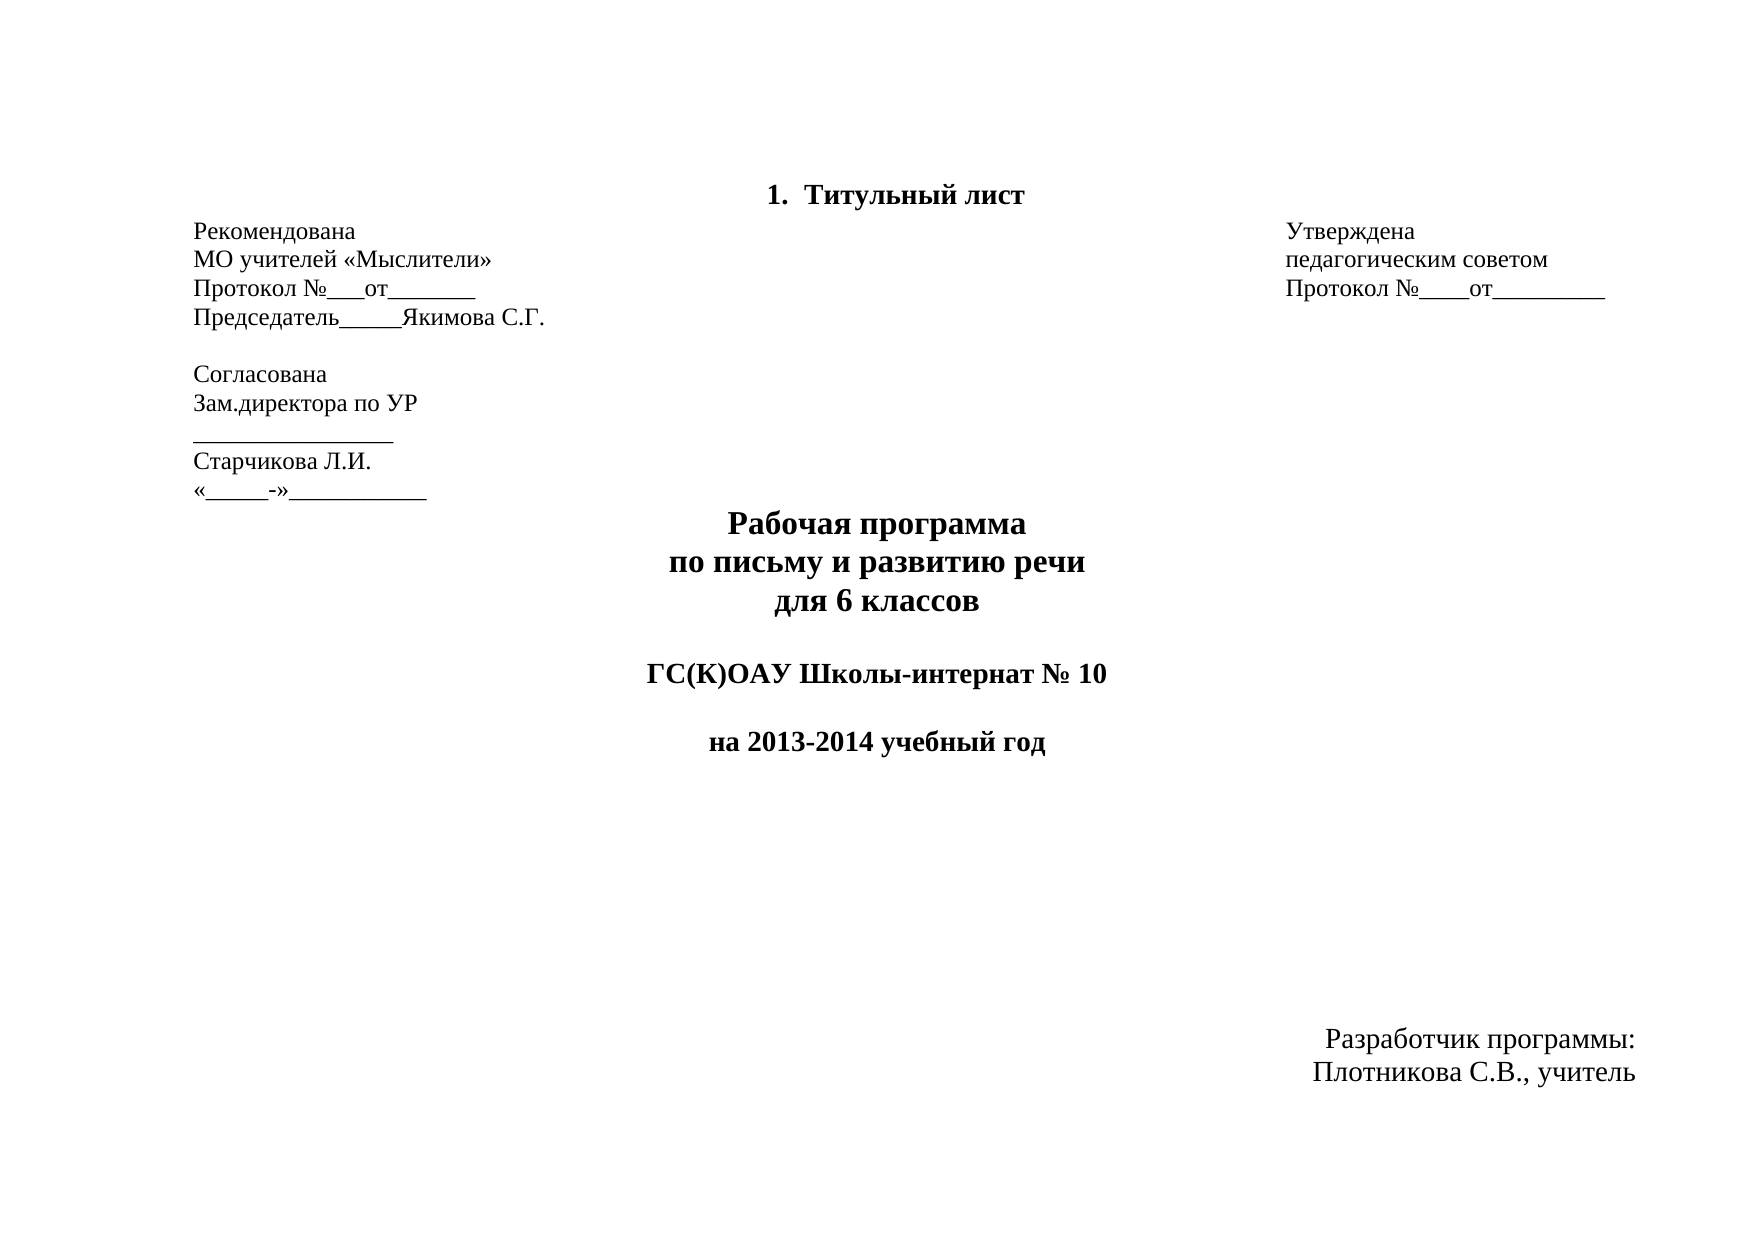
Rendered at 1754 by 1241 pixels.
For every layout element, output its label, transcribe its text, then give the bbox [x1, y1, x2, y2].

text ГС(К)ОАУ Школы-интернат № 10 [118, 657, 1636, 690]
text по письму и развитию речи [118, 542, 1636, 580]
list МО учителей «Мыслители» педагогическим советом [193, 244, 1636, 273]
list Старчикова Л.И. [193, 446, 1636, 474]
list Согласована [193, 359, 1636, 388]
list Рекомендована Утверждена [193, 216, 1636, 244]
text на 2013-2014 учебный год [118, 724, 1636, 757]
text Плотникова С.В., учитель [118, 1054, 1636, 1088]
list Зам.директора по УР [193, 388, 1636, 417]
list ________________ [193, 417, 1636, 446]
list «_____-»___________ [193, 474, 1636, 503]
text для 6 классов [118, 580, 1636, 618]
text Рабочая программа [118, 503, 1636, 542]
list Титульный лист [156, 177, 1636, 211]
list Протокол №___от_______ Протокол №____от_________ [193, 273, 1636, 302]
list Председатель_____Якимова С.Г. [193, 302, 1636, 331]
text Разработчик программы: [118, 1021, 1636, 1054]
